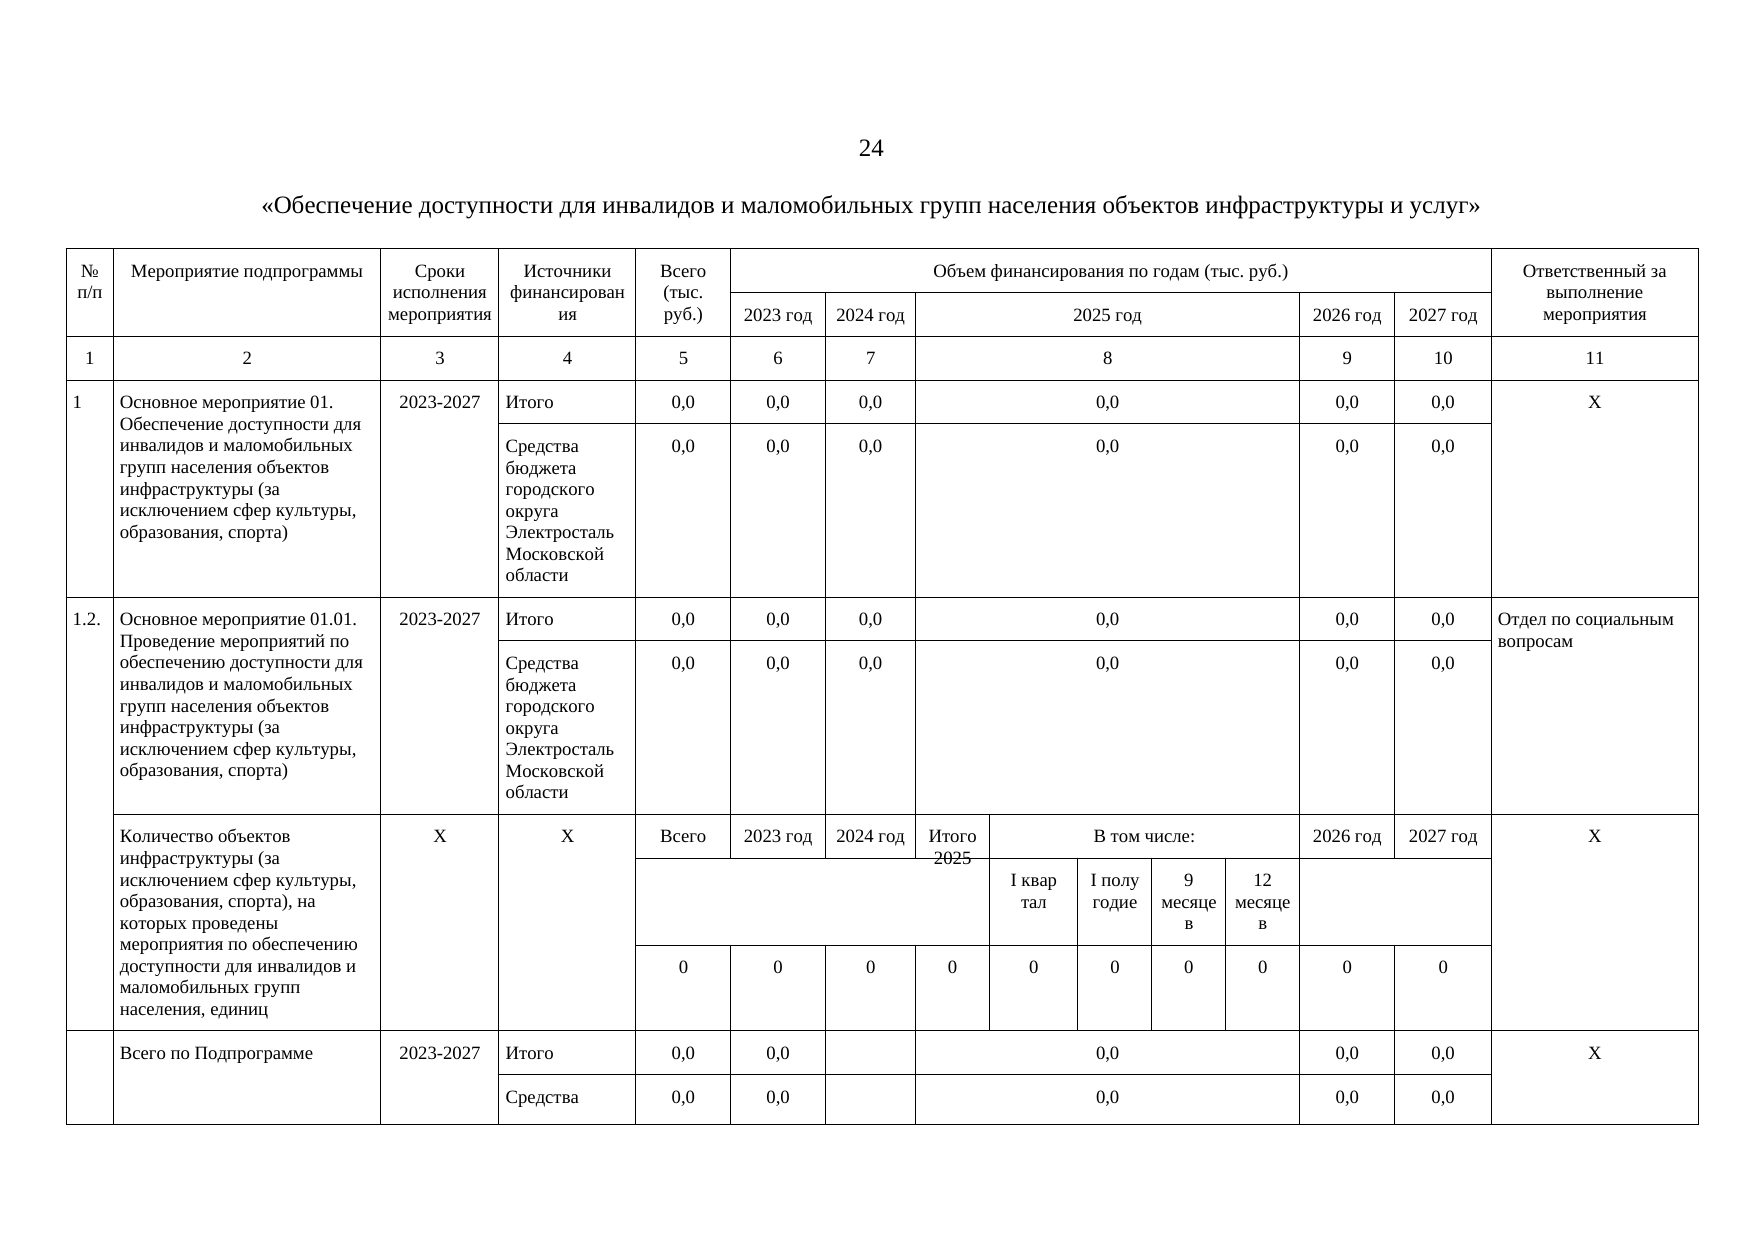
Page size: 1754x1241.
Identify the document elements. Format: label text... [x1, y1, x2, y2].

table_cell 0,0 [1395, 381, 1491, 423]
table_cell 0,0 [1300, 424, 1394, 597]
table_cell 2026 год [1300, 815, 1394, 857]
table_cell Средства бюджета городского округа Электросталь Московской области [499, 641, 635, 814]
table_cell 0,0 [636, 424, 730, 597]
table_cell 0 [636, 946, 730, 1030]
table_cell 0,0 [1395, 424, 1491, 597]
table_cell 0,0 [916, 381, 1299, 423]
table_cell 6 [731, 337, 825, 379]
table_cell 1.2. [67, 598, 113, 1030]
table_cell 0,0 [1300, 381, 1394, 423]
table_cell 2023-2027 [381, 598, 498, 814]
table_cell 0,0 [826, 424, 915, 597]
table_cell X [499, 815, 635, 1030]
table_cell В том числе: [990, 815, 1299, 857]
table_cell 0,0 [1395, 1031, 1491, 1074]
table_cell 0,0 [826, 598, 915, 640]
table_cell 1 [67, 337, 113, 379]
table_cell 0,0 [826, 381, 915, 423]
table_cell 0,0 [731, 1031, 825, 1074]
table_cell 8 [916, 337, 1299, 379]
table_cell 0,0 [731, 381, 825, 423]
table_cell 0,0 [916, 598, 1299, 640]
table_cell 0,0 [1300, 641, 1394, 814]
table_cell 0,0 [826, 641, 915, 814]
table_cell 0,0 [1395, 1075, 1491, 1124]
table_header № п/п [67, 249, 113, 336]
table_cell 0,0 [731, 424, 825, 597]
table_cell 0 [1078, 946, 1151, 1030]
table_cell 0,0 [636, 641, 730, 814]
table_cell Средства бюджета городского округа Электросталь Московской области [499, 424, 635, 597]
table_cell 2023-2027 [381, 1031, 498, 1124]
table_cell 0,0 [916, 1075, 1299, 1124]
table_cell 0 [1395, 946, 1491, 1030]
table_cell 0,0 [636, 1075, 730, 1124]
table_cell Х [1492, 381, 1698, 597]
table_cell [826, 1075, 915, 1124]
table_cell Итого [499, 598, 635, 640]
table_header Источники финансирования [499, 249, 635, 336]
table_cell 12 месяцев [1226, 859, 1299, 944]
table_cell 0 [916, 946, 989, 1030]
table_cell [67, 1031, 113, 1124]
table_cell 0,0 [1300, 1031, 1394, 1074]
table_cell I полу годие [1078, 859, 1151, 944]
table_cell 3 [381, 337, 498, 379]
table_cell 0 [990, 946, 1077, 1030]
table_cell 7 [826, 337, 915, 379]
table_cell 0 [826, 946, 915, 1030]
table_cell 0,0 [1300, 598, 1394, 640]
table_header Объем финансирования по годам (тыс. руб.) [731, 249, 1491, 292]
table_cell [826, 1031, 915, 1074]
table_cell 2026 год [1300, 293, 1394, 336]
table_cell 2023-2027 [381, 381, 498, 597]
table_cell 0,0 [916, 641, 1299, 814]
table_cell 11 [1492, 337, 1698, 379]
table_cell 9 [1300, 337, 1394, 379]
table_cell 0,0 [1395, 641, 1491, 814]
table_header Сроки исполнения мероприятия [381, 249, 498, 336]
table_cell 4 [499, 337, 635, 379]
table_cell 0,0 [636, 598, 730, 640]
table_cell 0,0 [916, 424, 1299, 597]
table_cell 2023 год [731, 815, 825, 857]
table_cell Итого 2025 год [916, 815, 989, 857]
table_cell Основное мероприятие 01. Обеспечение доступности для инвалидов и маломобильных групп населения объектов инфраструктуры (за исключением сфер культуры, образования, спорта) [114, 381, 380, 597]
table_cell 2 [114, 337, 380, 379]
table_cell 0,0 [916, 1031, 1299, 1074]
table_cell I квар тал [990, 859, 1077, 944]
table_cell Основное мероприятие 01.01. Проведение мероприятий по обеспечению доступности для инвалидов и маломобильных групп населения объектов инфраструктуры (за исключением сфер культуры, образования, спорта) [114, 598, 380, 814]
table_cell Всего по Подпрограмме [114, 1031, 380, 1124]
table_cell 0,0 [731, 1075, 825, 1124]
table_cell Отдел по социальным вопросам [1492, 598, 1698, 814]
table_header Ответственный за выполнение мероприятия [1492, 249, 1698, 336]
table_cell 2024 год [826, 815, 915, 857]
table_cell X [1492, 815, 1698, 1030]
text «Обеспечение доступности для инвалидов и маломобильных групп населения объектов инфраструктуры и услуг» [118, 190, 1624, 219]
table_cell 2027 год [1395, 815, 1491, 857]
table_cell 5 [636, 337, 730, 379]
table_cell 2023 год [731, 293, 825, 336]
table_cell 0,0 [1300, 1075, 1394, 1124]
table_cell Количество объектов инфраструктуры (за исключением сфер культуры, образования, спорта), на которых проведены мероприятия по обеспечению доступности для инвалидов и маломобильных групп населения, единиц [114, 815, 380, 1030]
table_cell 9 месяцев [1152, 859, 1225, 944]
table_cell Х [1492, 1031, 1698, 1124]
table_header Всего (тыс. руб.) [636, 249, 730, 336]
table_cell 10 [1395, 337, 1491, 379]
table_cell 0,0 [636, 1031, 730, 1074]
table_cell Итого [499, 381, 635, 423]
table_cell 0,0 [731, 598, 825, 640]
table_cell 2025 год [916, 293, 1299, 336]
table_cell X [381, 815, 498, 1030]
table_cell 2027 год [1395, 293, 1491, 336]
table_cell Всего [636, 815, 730, 857]
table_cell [499, 1075, 635, 1124]
table_cell 0 [731, 946, 825, 1030]
table_cell 0,0 [636, 381, 730, 423]
table_header Мероприятие подпрограммы [114, 249, 380, 336]
table_cell 0 [1226, 946, 1299, 1030]
table_cell 0,0 [1395, 598, 1491, 640]
table_cell 0,0 [731, 641, 825, 814]
table_cell 0 [1152, 946, 1225, 1030]
table_cell 1 [67, 381, 113, 597]
table_cell Итого [499, 1031, 635, 1074]
table_cell 2024 год [826, 293, 915, 336]
table_cell 0 [1300, 946, 1394, 1030]
